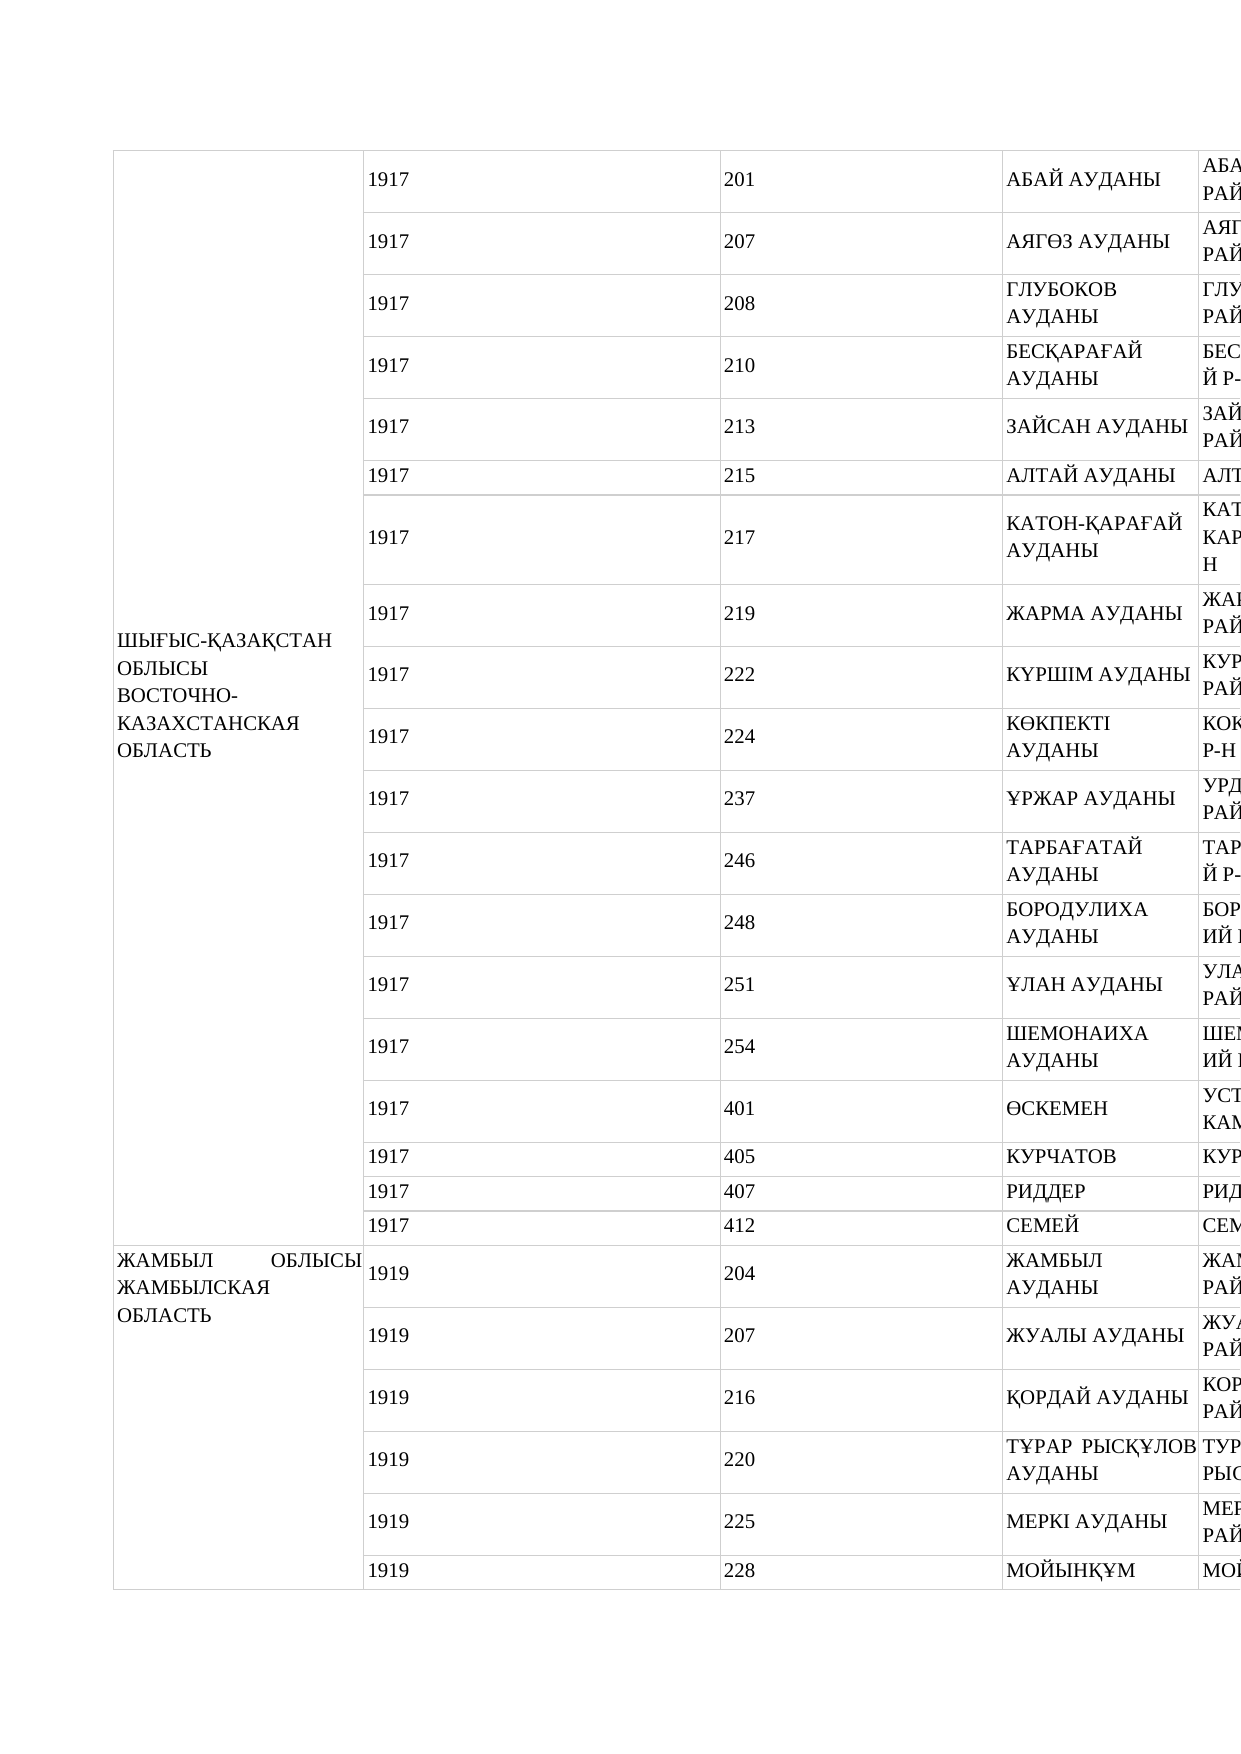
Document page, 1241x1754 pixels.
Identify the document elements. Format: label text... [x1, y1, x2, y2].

table_cell ШЕМОНАИХИНСКИЙ Р-Н [1199, 1019, 1240, 1080]
table_cell ЖАМБЫЛСКИЙ РАЙОН [1199, 1246, 1240, 1307]
table_cell 210 [721, 337, 1002, 398]
table_cell ЖАМБЫЛ АУДАНЫ [1003, 1246, 1198, 1307]
table_cell 204 [721, 1246, 1002, 1307]
table_cell ӨСКЕМЕН [1003, 1081, 1198, 1142]
table_cell 208 [721, 275, 1002, 336]
table_cell 1917 [364, 709, 720, 770]
table_cell 201 [721, 151, 1002, 212]
table_cell 1919 [364, 1494, 720, 1555]
table_cell ШЕМОНАИХА АУДАНЫ [1003, 1019, 1198, 1080]
table_cell КҮРШІМ АУДАНЫ [1003, 647, 1198, 708]
table_cell 237 [721, 771, 1002, 832]
table_cell 1917 [364, 1212, 720, 1245]
table_cell 224 [721, 709, 1002, 770]
table_cell 1917 [364, 337, 720, 398]
table_cell ШЫҒЫС-ҚАЗАҚСТАН ОБЛЫСЫ ВОСТОЧНО-КАЗАХСТАНСКАЯ ОБЛАСТЬ [114, 151, 363, 1245]
table_cell 1919 [364, 1432, 720, 1493]
table_cell 1917 [364, 213, 720, 274]
table_cell 1917 [364, 957, 720, 1018]
table_cell 1917 [364, 895, 720, 956]
table_cell СЕМЕЙ [1003, 1212, 1198, 1245]
table_cell ТУРАРА РЫСКУЛОВА Р-Н [1199, 1432, 1240, 1493]
table_cell МОЙЫНКУМСКИЙ РАЙОН [1199, 1556, 1240, 1589]
table_cell 1917 [364, 1019, 720, 1080]
table_cell АЯГУЗСКИЙ РАЙОН [1199, 213, 1240, 274]
table_cell АЯГӨЗ АУДАНЫ [1003, 213, 1198, 274]
table_cell 207 [721, 213, 1002, 274]
table_cell АБАЙ АУДАНЫ [1003, 151, 1198, 212]
table_cell БЕСКАРАГАЙСКИЙ Р-Н [1199, 337, 1240, 398]
table_cell 1917 [364, 496, 720, 584]
table_cell 1919 [364, 1370, 720, 1431]
table_cell КАТОН-ҚАРАҒАЙ АУДАНЫ [1003, 496, 1198, 584]
table_cell 1917 [364, 461, 720, 494]
table_cell 207 [721, 1308, 1002, 1369]
table_cell 251 [721, 957, 1002, 1018]
table_cell УСТЬ-КАМЕНОГОРСК [1199, 1081, 1240, 1142]
table_cell 1917 [364, 833, 720, 894]
table_cell 1917 [364, 275, 720, 336]
table_cell МЕРКЕНСКИЙ РАЙОН [1199, 1494, 1240, 1555]
table_cell МЕРКІ АУДАНЫ [1003, 1494, 1198, 1555]
table_cell КУРЧУМСКИЙ РАЙОН [1199, 647, 1240, 708]
table_cell ЖАРМИНСКИЙ РАЙОН [1199, 585, 1240, 646]
table_cell РИДДЕР [1199, 1177, 1240, 1210]
table_cell ТАРБАҒАТАЙ АУДАНЫ [1003, 833, 1198, 894]
table_cell 220 [721, 1432, 1002, 1493]
table_cell 1917 [364, 399, 720, 460]
table_cell УРДЖАРСКИЙ РАЙОН [1199, 771, 1240, 832]
table_cell 216 [721, 1370, 1002, 1431]
table_cell КОРДАЙСКИЙ РАЙОН [1199, 1370, 1240, 1431]
table_cell ГЛУБОКОВ АУДАНЫ [1003, 275, 1198, 336]
table_cell 412 [721, 1212, 1002, 1245]
table_cell 1917 [364, 585, 720, 646]
table_cell 1917 [364, 1143, 720, 1176]
table_cell 401 [721, 1081, 1002, 1142]
table_cell 1917 [364, 1177, 720, 1210]
table_cell КАТОН-КАРАГАЙСКИЙ Р-Н [1199, 496, 1240, 584]
table_cell 405 [721, 1143, 1002, 1176]
table_cell РИДДЕР [1003, 1177, 1198, 1210]
table_cell 1917 [364, 1081, 720, 1142]
table_cell ҰЛАН АУДАНЫ [1003, 957, 1198, 1018]
table_cell 1917 [364, 647, 720, 708]
table_cell ЗАЙСАНСКИЙ РАЙОН [1199, 399, 1240, 460]
table_cell КУРЧАТОВ [1199, 1143, 1240, 1176]
table_cell ТАРБАГАТАЙСКИЙ Р-Н [1199, 833, 1240, 894]
table_cell 1919 [364, 1246, 720, 1307]
table_cell АБАЙСКИЙ РАЙОН [1199, 151, 1240, 212]
table_cell ҰРЖАР АУДАНЫ [1003, 771, 1198, 832]
table_cell 215 [721, 461, 1002, 494]
table_cell ТҰРАР РЫСҚҰЛОВ АУДАНЫ [1003, 1432, 1198, 1493]
table_cell КӨКПЕКТІ АУДАНЫ [1003, 709, 1198, 770]
table_cell КОКПЕКТИНСКИЙ Р-Н [1199, 709, 1240, 770]
table_cell АЛТАЙ АУДАНЫ [1003, 461, 1198, 494]
table_cell 1917 [364, 151, 720, 212]
table_cell 219 [721, 585, 1002, 646]
table_cell 248 [721, 895, 1002, 956]
table_cell ҚОРДАЙ АУДАНЫ [1003, 1370, 1198, 1431]
table_cell ЖУАЛЫ АУДАНЫ [1003, 1308, 1198, 1369]
table_cell ЗАЙСАН АУДАНЫ [1003, 399, 1198, 460]
table_cell 1919 [364, 1308, 720, 1369]
table_cell ЖАРМА АУДАНЫ [1003, 585, 1198, 646]
table_cell БЕСҚАРАҒАЙ АУДАНЫ [1003, 337, 1198, 398]
table_cell ЖАМБЫЛ ОБЛЫСЫ ЖАМБЫЛСКАЯ ОБЛАСТЬ [114, 1246, 363, 1589]
table_cell АЛТАЙ РАЙОН [1199, 461, 1240, 494]
table_cell 407 [721, 1177, 1002, 1210]
table_cell 228 [721, 1556, 1002, 1589]
table_cell 1919 [364, 1556, 720, 1589]
table_cell 1917 [364, 771, 720, 832]
table_cell 213 [721, 399, 1002, 460]
table_cell БОРОДУЛИХА АУДАНЫ [1003, 895, 1198, 956]
table_cell УЛАНСКИЙ РАЙОН [1199, 957, 1240, 1018]
table_cell 246 [721, 833, 1002, 894]
table_cell ГЛУБОКОВСКИЙ РАЙОН [1199, 275, 1240, 336]
table_cell ЖУАЛЫНСКИЙ РАЙОН [1199, 1308, 1240, 1369]
table_cell 222 [721, 647, 1002, 708]
table_cell СЕМЕЙ [1199, 1212, 1240, 1245]
table_cell БОРОДУЛИХИНСКИЙ Р-Н [1199, 895, 1240, 956]
table_cell МОЙЫНҚҰМ АУДАНЫ [1003, 1556, 1198, 1589]
table_cell 225 [721, 1494, 1002, 1555]
table_cell 254 [721, 1019, 1002, 1080]
table_cell КУРЧАТОВ [1003, 1143, 1198, 1176]
table_cell 217 [721, 496, 1002, 584]
